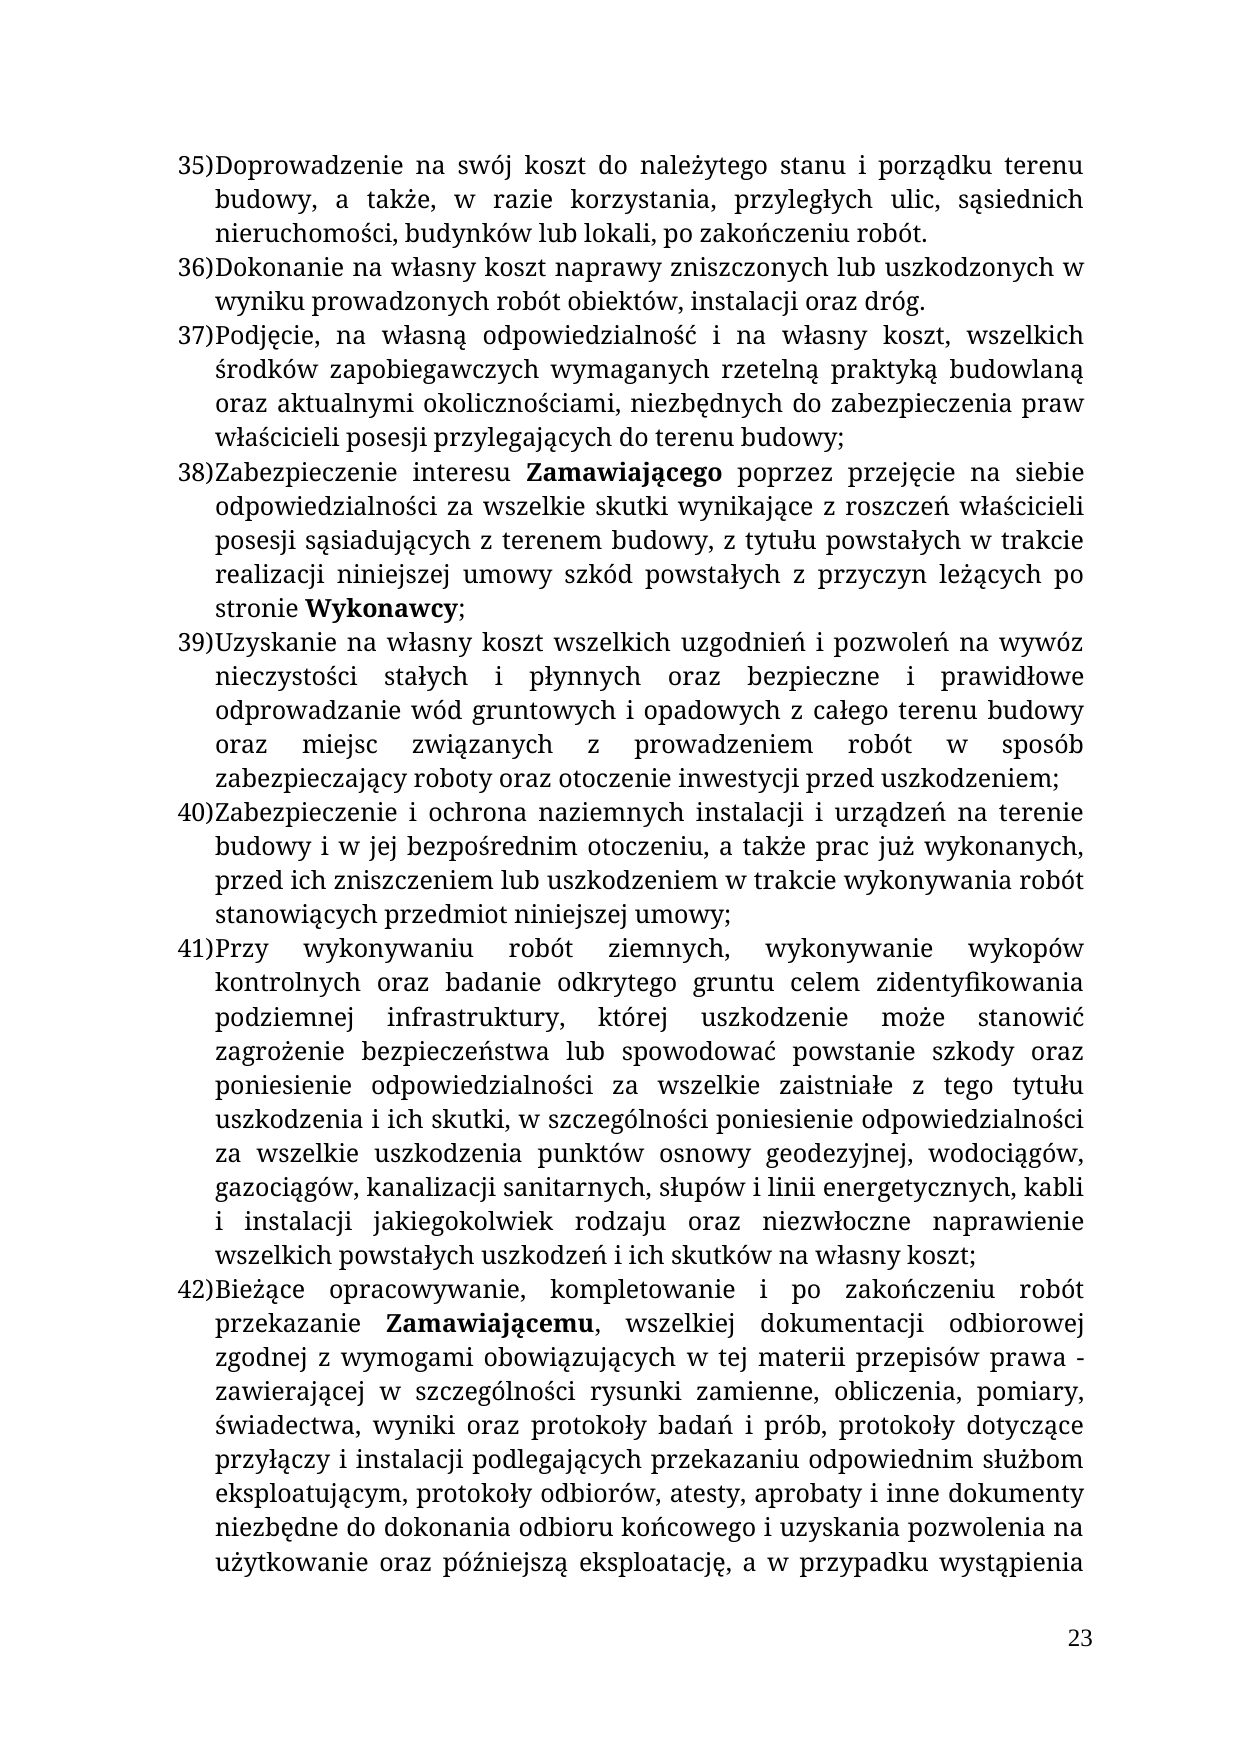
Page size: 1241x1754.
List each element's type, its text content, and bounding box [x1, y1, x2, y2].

list Zabezpieczenie i ochrona naziemnych instalacji i urządzeń na terenie budowy i w jej bezpośrednim otoczeniu, a także prac już wykonanych, przed ich zniszczeniem lub uszkodzeniem w trakcie wykonywania robót stanowiących przedmiot niniejszej umowy; [177, 795, 1085, 931]
list Podjęcie, na własną odpowiedzialność i na własny koszt, wszelkich środków zapobiegawczych wymaganych rzetelną praktyką budowlaną oraz aktualnymi okolicznościami, niezbędnych do zabezpieczenia praw właścicieli posesji przylegających do terenu budowy; [177, 318, 1085, 454]
list Uzyskanie na własny koszt wszelkich uzgodnień i pozwoleń na wywóz nieczystości stałych i płynnych oraz bezpieczne i prawidłowe odprowadzanie wód gruntowych i opadowych z całego terenu budowy oraz miejsc związanych z prowadzeniem robót w sposób zabezpieczający roboty oraz otoczenie inwestycji przed uszkodzeniem; [177, 624, 1085, 795]
list Zabezpieczenie interesu Zamawiającego poprzez przejęcie na siebie odpowiedzialności za wszelkie skutki wynikające z roszczeń właścicieli posesji sąsiadujących z terenem budowy, z tytułu powstałych w trakcie realizacji niniejszej umowy szkód powstałych z przyczyn leżących po stronie Wykonawcy; [177, 454, 1085, 624]
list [177, 1272, 1085, 1578]
list Przy wykonywaniu robót ziemnych, wykonywanie wykopów kontrolnych oraz badanie odkrytego gruntu celem zidentyfikowania podziemnej infrastruktury, której uszkodzenie może stanowić zagrożenie bezpieczeństwa lub spowodować powstanie szkody oraz poniesienie odpowiedzialności za wszelkie zaistniałe z tego tytułu uszkodzenia i ich skutki, w szczególności poniesienie odpowiedzialności za wszelkie uszkodzenia punktów osnowy geodezyjnej, wodociągów, gazociągów, kanalizacji sanitarnych, słupów i linii energetycznych, kabli i instalacji jakiegokolwiek rodzaju oraz niezwłoczne naprawienie wszelkich powstałych uszkodzeń i ich skutków na własny koszt; [177, 931, 1085, 1272]
list Doprowadzenie na swój koszt do należytego stanu i porządku terenu budowy, a także, w razie korzystania, przyległych ulic, sąsiednich nieruchomości, budynków lub lokali, po zakończeniu robót. [177, 148, 1085, 250]
list Dokonanie na własny koszt naprawy zniszczonych lub uszkodzonych w wyniku prowadzonych robót obiektów, instalacji oraz dróg. [177, 250, 1085, 318]
